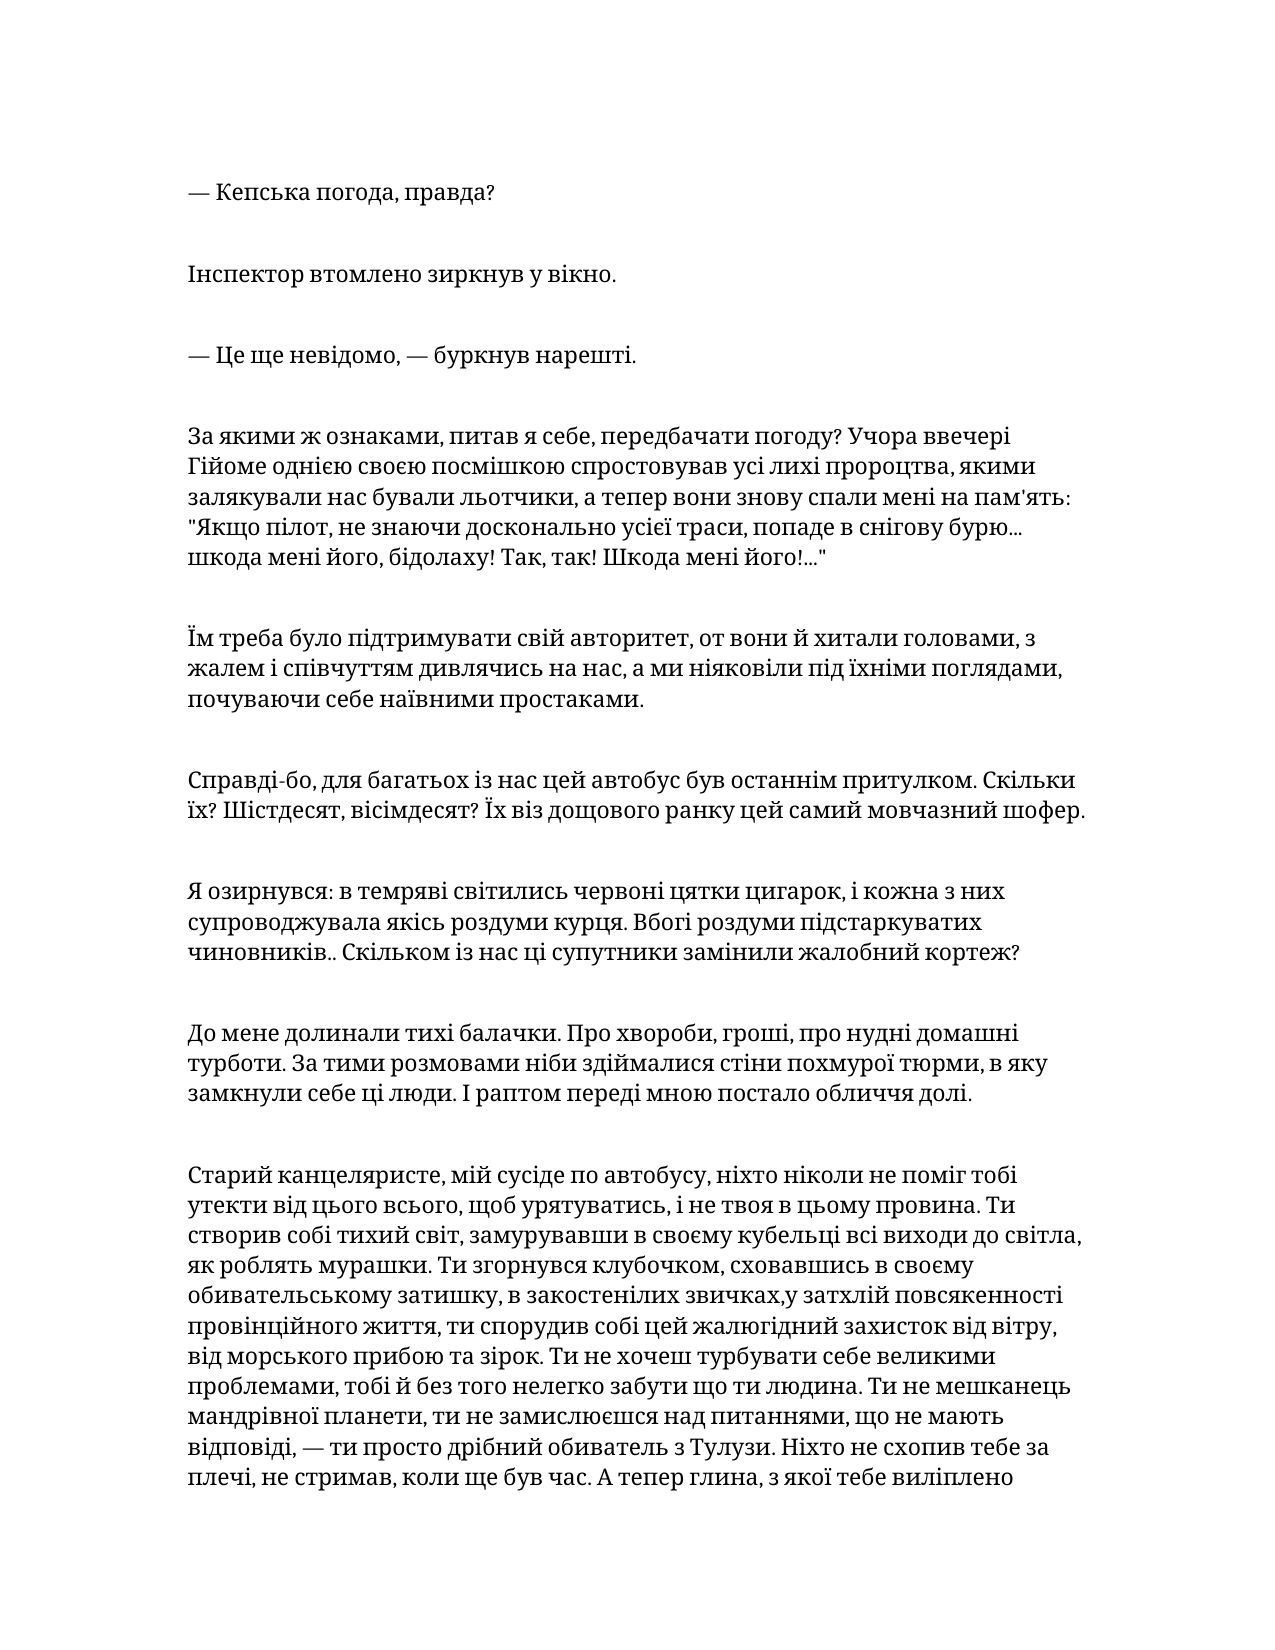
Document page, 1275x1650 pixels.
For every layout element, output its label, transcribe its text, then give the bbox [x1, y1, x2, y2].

text — Це ще невідомо, — буркнув нарешті. [187, 312, 1087, 369]
text Їм треба було підтримувати свій авторитет, от вони й хитали головами, з жалем і співчуттям дивлячись на нас, а ми ніяковіли під їхніми поглядами, почуваючи себе наївними простаками. [187, 596, 1087, 713]
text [187, 1132, 1087, 1491]
text — Кепська погода, правда? [187, 150, 1087, 207]
text До мене долинали тихі балачки. Про хвороби, гроші, про нудні домашні турботи. За тими розмовами ніби здіймалися стіни похмурої тюрми, в яку замкнули себе ці люди. І раптом переді мною постало обличчя долі. [187, 991, 1087, 1108]
text Я озирнувся: в темряві світились червоні цятки цигарок, і кожна з них супроводжувала якісь роздуми курця. Вбогі роздуми підстаркуватих чиновників.. Скільком із нас ці супутники замінили жалобний кортеж? [187, 849, 1087, 966]
text За якими ж ознаками, питав я себе, передбачати погоду? Учора ввечері Гійоме однією своєю посмішкою спростовував усі лихі пророцтва, якими залякували нас бували льотчики, а тепер вони знову спали мені на пам'ять: "Якщо пілот, не знаючи досконально усієї траси, попаде в снігову бурю... шкода мені його, бідолаху! Так, так! Шкода мені його!..." [187, 394, 1087, 571]
text Справді-бо, для багатьох із нас цей автобус був останнім притулком. Скільки їх? Шістдесят, вісімдесят? Їх віз дощового ранку цей самий мовчазний шофер. [187, 737, 1087, 824]
text Інспектор втомлено зиркнув у вікно. [187, 231, 1087, 288]
